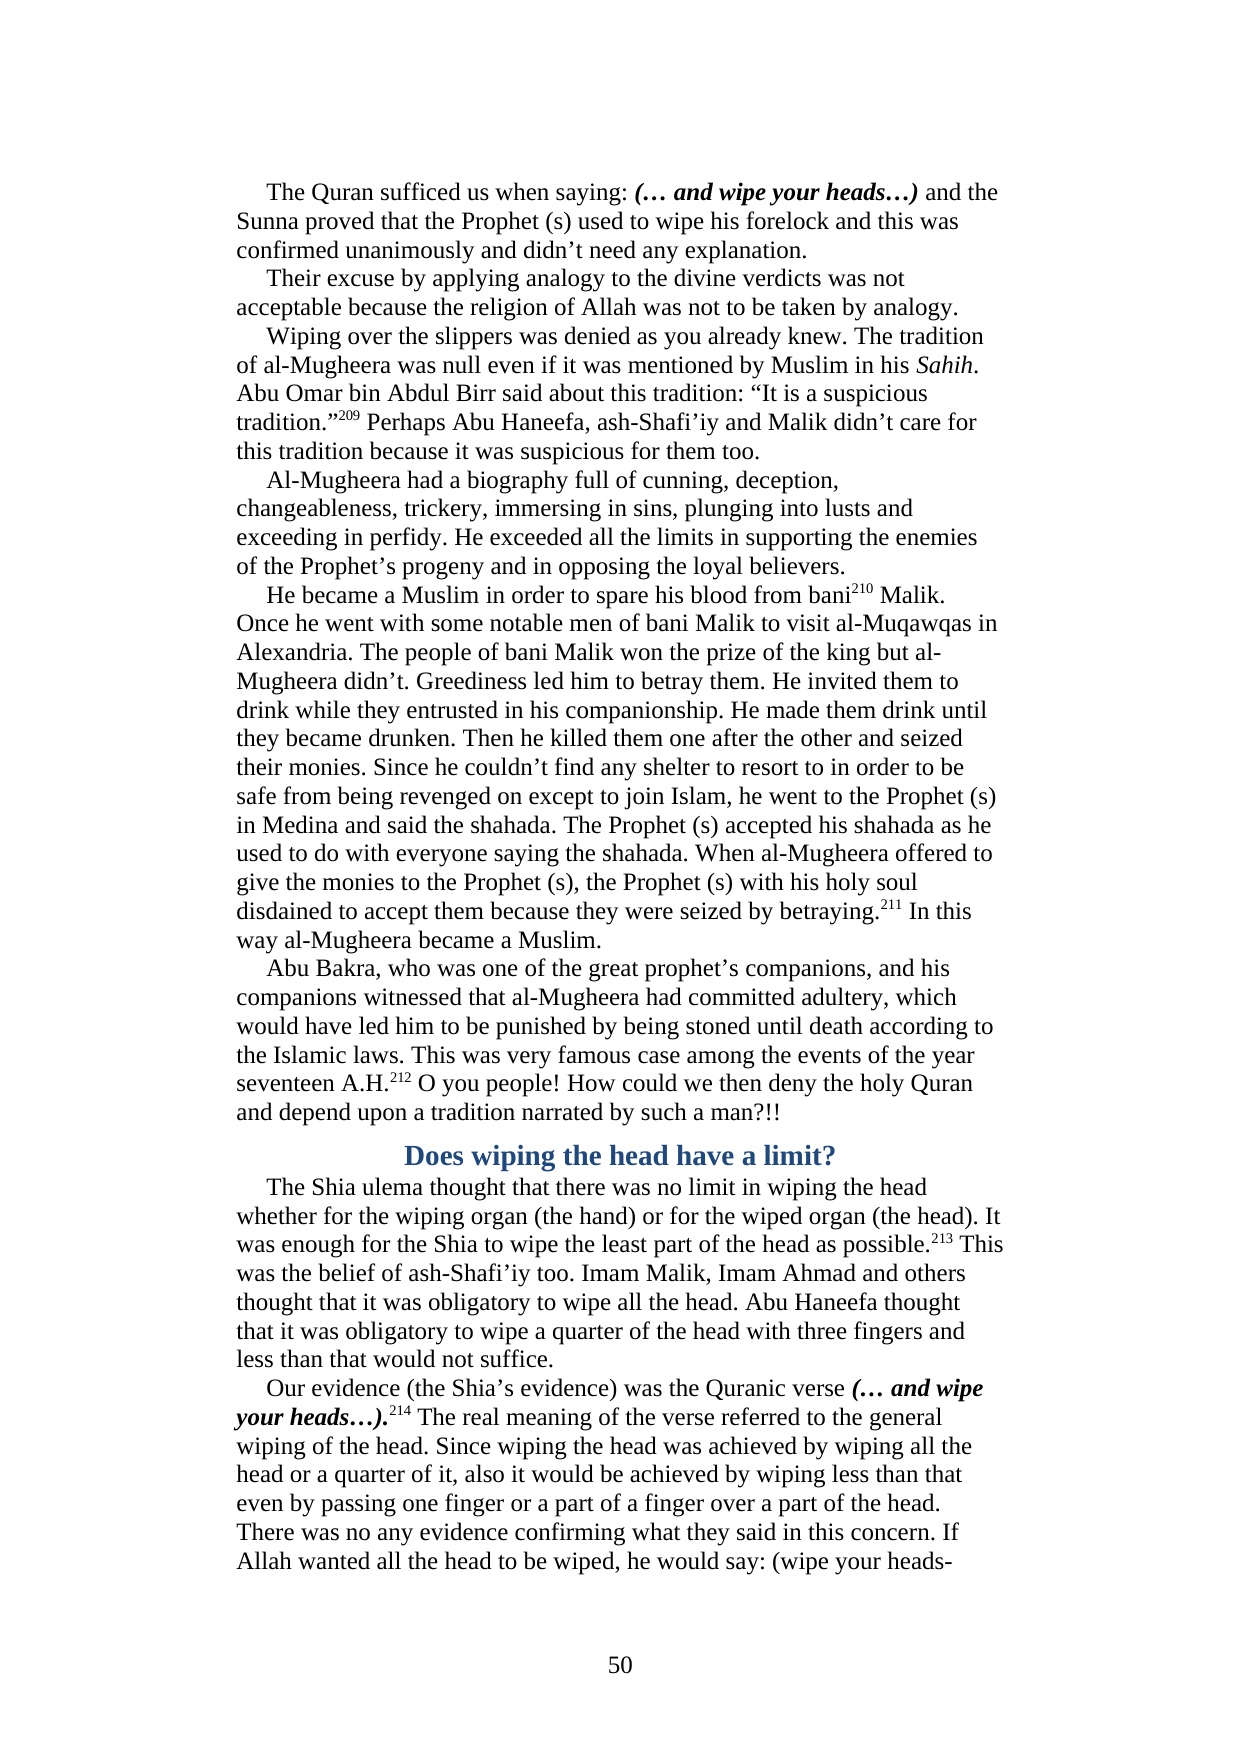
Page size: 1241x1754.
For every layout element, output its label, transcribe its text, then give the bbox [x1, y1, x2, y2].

text Their excuse by applying analogy to the divine verdicts was not acceptable because the religion of Allah was not to be taken by analogy. [236, 263, 1004, 321]
text The Shia ulema thought that there was no limit in wiping the head whether for the wiping organ (the hand) or for the wiped organ (the head). It was enough for the Shia to wipe the least part of the head as possible. This was the belief of ash-Shafi’iy too. Imam Malik, Imam Ahmad and others thought that it was obligatory to wipe all the head. Abu Haneefa thought that it was obligatory to wipe a quarter of the head with three fingers and less than that would not suffice. [236, 1172, 1004, 1373]
text Al-Mugheera had a biography full of cunning, deception, changeableness, trickery, immersing in sins, plunging into lusts and exceeding in perfidy. He exceeded all the limits in supporting the enemies of the Prophet’s progeny and in opposing the loyal believers. [236, 465, 1004, 580]
text Abu Bakra, who was one of the great prophet’s companions, and his companions witnessed that al-Mugheera had committed adultery, which would have led him to be punished by being stoned until death according to the Islamic laws. This was very famous case among the events of the year seventeen A.H. O you people! How could we then deny the holy Quran and depend upon a tradition narrated by such a man?!! [236, 953, 1004, 1126]
text Wiping over the slippers was denied as you already knew. The tradition of al-Mugheera was null even if it was mentioned by Muslim in his Sahih. Abu Omar bin Abdul Birr said about this tradition: “It is a suspicious tradition.” Perhaps Abu Haneefa, ash-Shafi’iy and Malik didn’t care for this tradition because it was suspicious for them too. [236, 321, 1004, 465]
text The Quran sufficed us when saying: (… and wipe your heads…) and the Sunna proved that the Prophet (s) used to wipe his forelock and this was confirmed unanimously and didn’t need any explanation. [236, 177, 1004, 263]
subtitle Does wiping the head have a limit? [236, 1138, 1004, 1172]
text He became a Muslim in order to spare his blood from bani Malik. Once he went with some notable men of bani Malik to visit al-Muqawqas in . The people of bani Malik won the prize of the king but al-Mugheera didn’t. Greediness led him to betray them. He invited them to drink while they entrusted in his companionship. He made them drink until they became drunken. Then he killed them one after the other and seized their monies. Since he couldn’t find any shelter to resort to in order to be safe from being revenged on except to join Islam, he went to the Prophet (s) in and said the shahada. The Prophet (s) accepted his shahada as he used to do with everyone saying the shahada. When al-Mugheera offered to give the monies to the Prophet (s), the Prophet (s) with his holy soul disdained to accept them because they were seized by betraying. In this way al-Mugheera became a Muslim. [236, 580, 1004, 953]
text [236, 1373, 1004, 1574]
